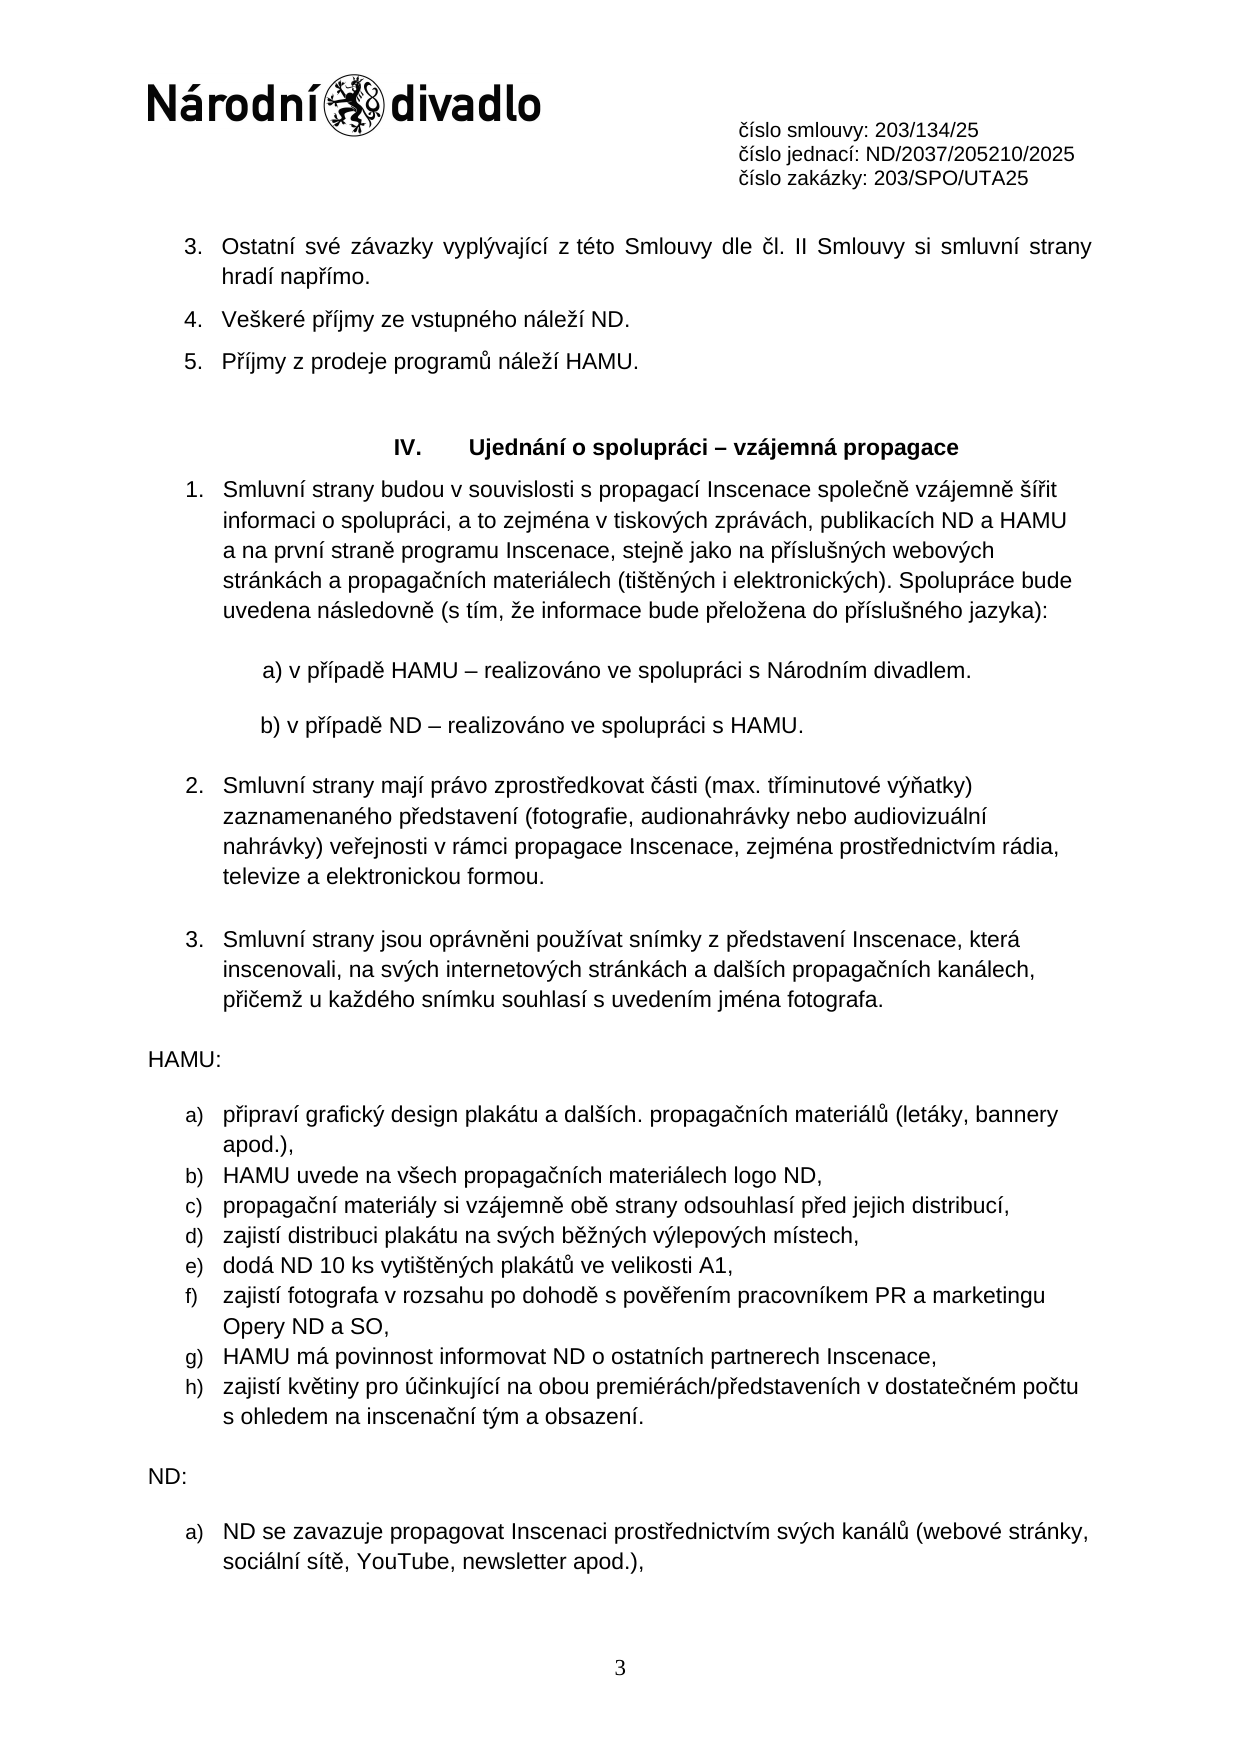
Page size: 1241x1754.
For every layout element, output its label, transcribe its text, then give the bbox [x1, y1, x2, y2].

list zajistí fotografa v rozsahu po dohodě s pověřením pracovníkem PR a marketingu Opery ND a SO, [185, 1282, 1093, 1339]
text HAMU: [148, 1046, 1093, 1072]
list HAMU uvede na všech propagačních materiálech logo ND, [185, 1162, 1093, 1188]
list zajistí květiny pro účinkující na obou premiérách/představeních v dostatečném počtu s ohledem na inscenační tým a obsazení. [185, 1373, 1093, 1429]
list Smluvní strany mají právo zprostředkovat části (max. tříminutové výňatky) zaznamenaného představení (fotografie, audionahrávky nebo audiovizuální nahrávky) veřejnosti v rámci propagace Inscenace, zejména prostřednictvím rádia, televize a elektronickou formou. [185, 772, 1093, 922]
list b) v případě ND – realizováno ve spolupráci s HAMU. [260, 712, 1093, 738]
list Ostatní své závazky vyplývající z této Smlouvy dle čl. II Smlouvy si smluvní strany hradí napřímo. [184, 233, 1093, 289]
list Smluvní strany budou v souvislosti s propagací Inscenace společně vzájemně šířit informaci o spolupráci, a to zejména v tiskových zprávách, publikacích ND a HAMU a na první straně programu Inscenace, stejně jako na příslušných webových stránkách a propagačních materiálech (tištěných i elektronických). Spolupráce bude uvedena následovně (s tím, že informace bude přeložena do příslušného jazyka): [185, 476, 1093, 623]
list Smluvní strany jsou oprávněni používat snímky z představení Inscenace, která inscenovali, na svých internetových stránkách a dalších propagačních kanálech, přičemž u každého snímku souhlasí s uvedením jména fotografa. [185, 926, 1093, 1013]
picture [147, 73, 542, 138]
list dodá ND 10 ks vytištěných plakátů ve velikosti A1, [185, 1252, 1093, 1278]
list Příjmy z prodeje programů náleží HAMU. [184, 348, 1093, 374]
list ND se zavazuje propagovat Inscenaci prostřednictvím svých kanálů (webové stránky, sociální sítě, YouTube, newsletter apod.), [185, 1518, 1093, 1575]
list připraví grafický design plakátu a dalších. propagačních materiálů (letáky, bannery apod.), [185, 1101, 1093, 1158]
list zajistí distribuci plakátu na svých běžných výlepových místech, [185, 1222, 1093, 1248]
text ND: [148, 1463, 1093, 1489]
text a) v případě HAMU – realizováno ve spolupráci s Národním divadlem. [148, 657, 1093, 683]
list HAMU má povinnost informovat ND o ostatních partnerech Inscenace, [185, 1343, 1093, 1369]
list Veškeré příjmy ze vstupného náleží ND. [184, 306, 1093, 332]
list Ujednání o spolupráci – vzájemná propagace [260, 434, 1093, 460]
list propagační materiály si vzájemně obě strany odsouhlasí před jejich distribucí, [185, 1192, 1093, 1218]
